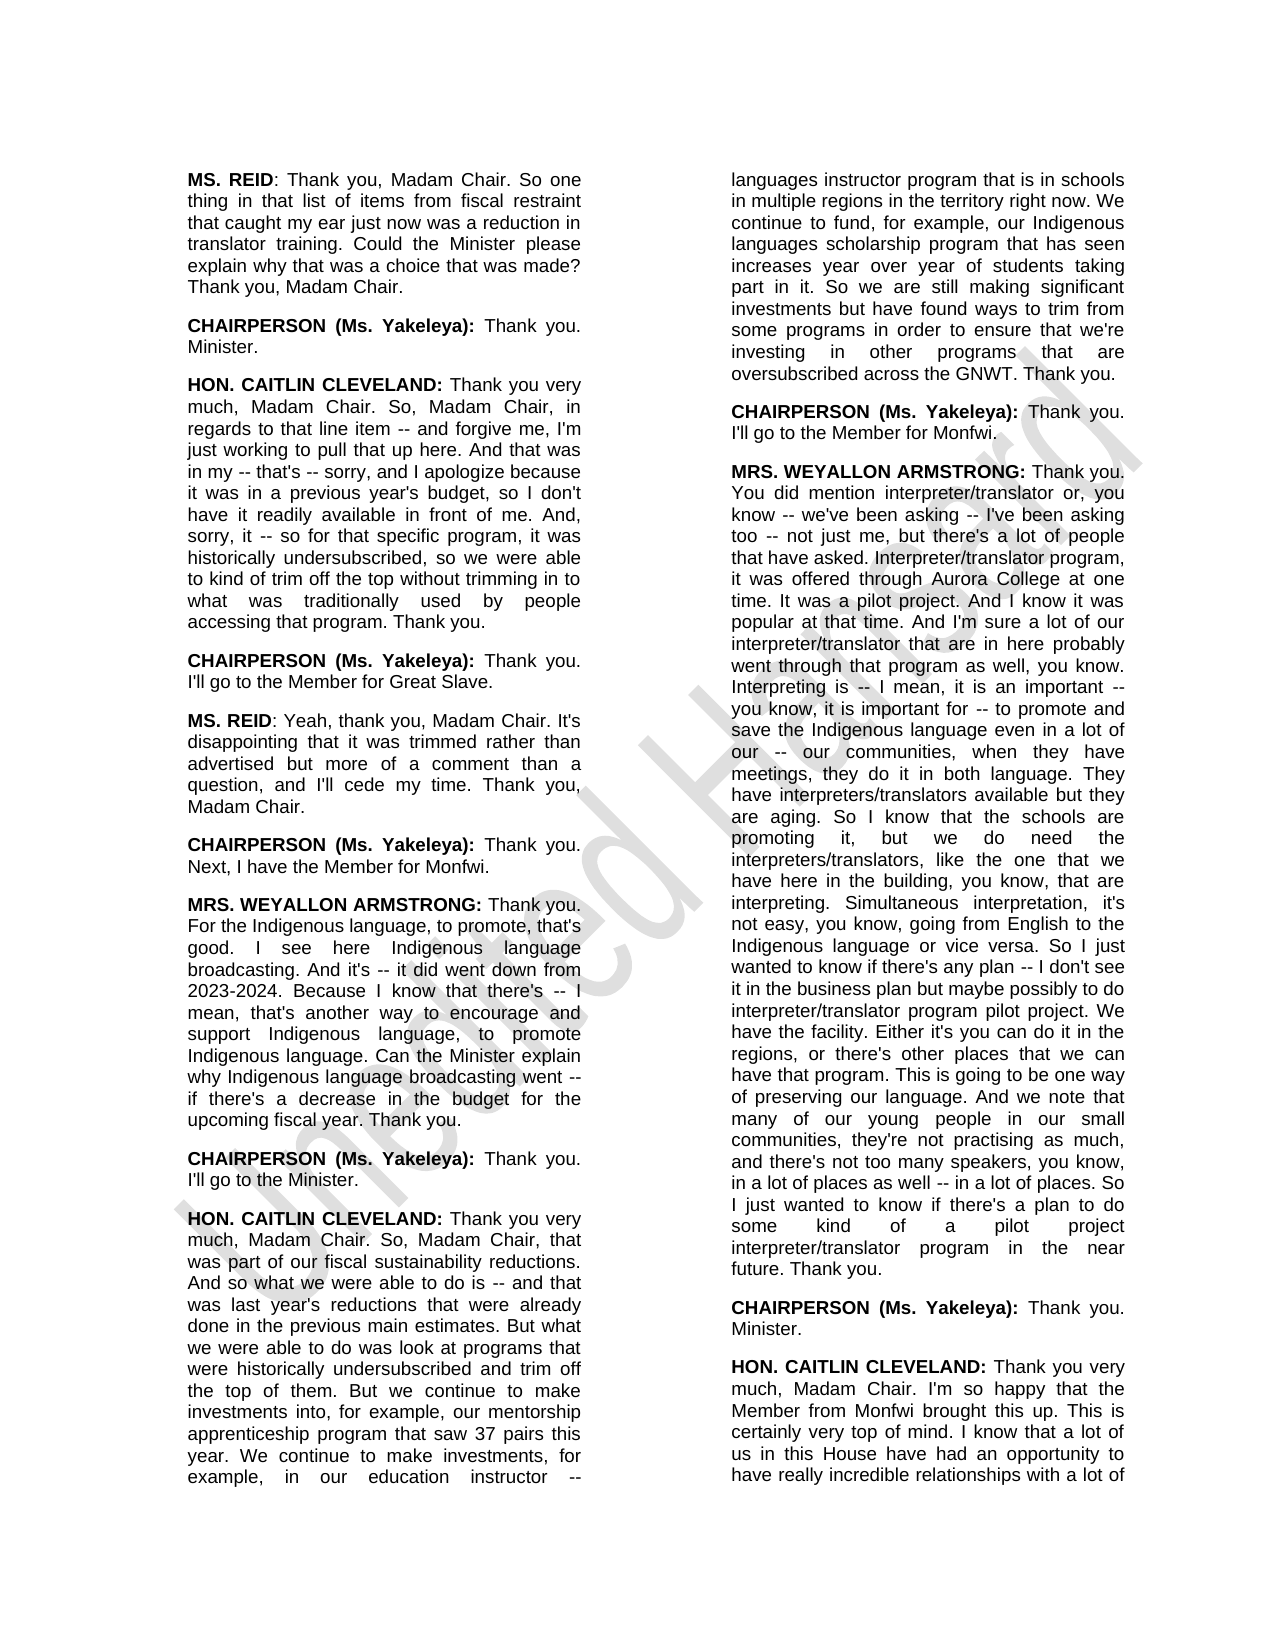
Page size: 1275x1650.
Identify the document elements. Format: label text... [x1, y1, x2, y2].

text CHAIRPERSON (Ms. Yakeleya): Thank you. Minister. [731, 1296, 1125, 1339]
text MRS. WEYALLON ARMSTRONG: Thank you. For the Indigenous language, to promote, that's good. I see here Indigenous language broadcasting. And it's -- it did went down from 2023-2024. Because I know that there's -- I mean, that's another way to encourage and support Indigenous language, to promote Indigenous language. Can the Minister explain why Indigenous language broadcasting went -- if there's a decrease in the budget for the upcoming fiscal year. Thank you. [187, 894, 581, 1131]
text MS. REID: Thank you, Madam Chair. So one thing in that list of items from fiscal restraint that caught my ear just now was a reduction in translator training. Could the Minister please explain why that was a choice that was made? Thank you, Madam Chair. [187, 168, 581, 298]
text CHAIRPERSON (Ms. Yakeleya): Thank you. I'll go to the Minister. [187, 1147, 581, 1191]
text HON. CAITLIN CLEVELAND: Thank you very much, Madam Chair. So, Madam Chair, that was part of our fiscal sustainability reductions. And so what we were able to do is -- and that was last year's reductions that were already done in the previous main estimates. But what we were able to do was look at programs that were historically undersubscribed and trim off the top of them. But we continue to make investments into, for example, our mentorship apprenticeship program that saw 37 pairs this year. We continue to make investments, for example, in our education instructor -- languages instructor program that is in schools in multiple regions in the territory right now. We continue to fund, for example, our Indigenous languages scholarship program that has seen increases year over year of students taking part in it. So we are still making significant investments but have found ways to trim from some programs in order to ensure that we're investing in other programs that are oversubscribed across the GNWT. Thank you. [731, 168, 1125, 384]
text HON. CAITLIN CLEVELAND: Thank you very much, Madam Chair. So, Madam Chair, that was part of our fiscal sustainability reductions. And so what we were able to do is -- and that was last year's reductions that were already done in the previous main estimates. But what we were able to do was look at programs that were historically undersubscribed and trim off the top of them. But we continue to make investments into, for example, our mentorship apprenticeship program that saw 37 pairs this year. We continue to make investments, for example, in our education instructor -- languages instructor program that is in schools in multiple regions in the territory right now. We continue to fund, for example, our Indigenous languages scholarship program that has seen increases year over year of students taking part in it. So we are still making significant investments but have found ways to trim from some programs in order to ensure that we're investing in other programs that are oversubscribed across the GNWT. Thank you. [187, 1207, 581, 1488]
text CHAIRPERSON (Ms. Yakeleya): Thank you. Minister. [187, 314, 581, 357]
text CHAIRPERSON (Ms. Yakeleya): Thank you. Next, I have the Member for Monfwi. [187, 834, 581, 877]
text CHAIRPERSON (Ms. Yakeleya): Thank you. I'll go to the Member for Great Slave. [187, 649, 581, 693]
text MS. REID: Yeah, thank you, Madam Chair. It's disappointing that it was trimmed rather than advertised but more of a comment than a question, and I'll cede my time. Thank you, Madam Chair. [187, 709, 581, 817]
text HON. CAITLIN CLEVELAND: Thank you very much, Madam Chair. So, Madam Chair, in regards to that line item -- and forgive me, I'm just working to pull that up here. And that was in my -- that's -- sorry, and I apologize because it was in a previous year's budget, so I don't have it readily available in front of me. And, sorry, it -- so for that specific program, it was historically undersubscribed, so we were able to kind of trim off the top without trimming in to what was traditionally used by people accessing that program. Thank you. [187, 374, 581, 633]
text CHAIRPERSON (Ms. Yakeleya): Thank you. I'll go to the Member for Monfwi. [731, 401, 1125, 444]
text MRS. WEYALLON ARMSTRONG: Thank you. You did mention interpreter/translator or, you know -- we've been asking -- I've been asking too -- not just me, but there's a lot of people that have asked. Interpreter/translator program, it was offered through Aurora College at one time. It was a pilot project. And I know it was popular at that time. And I'm sure a lot of our interpreter/translator that are in here probably went through that program as well, you know. Interpreting is -- I mean, it is an important -- you know, it is important for -- to promote and save the Indigenous language even in a lot of our -- our communities, when they have meetings, they do it in both language. They have interpreters/translators available but they are aging. So I know that the schools are promoting it, but we do need the interpreters/translators, like the one that we have here in the building, you know, that are interpreting. Simultaneous interpretation, it's not easy, you know, going from English to the Indigenous language or vice versa. So I just wanted to know if there's any plan -- I don't see it in the business plan but maybe possibly to do interpreter/translator program pilot project. We have the facility. Either it's you can do it in the regions, or there's other places that we can have that program. This is going to be one way of preserving our language. And we note that many of our young people in our small communities, they're not practising as much, and there's not too many speakers, you know, in a lot of places as well -- in a lot of places. So I just wanted to know if there's a plan to do some kind of a pilot project interpreter/translator program in the near future. Thank you. [731, 460, 1125, 1280]
